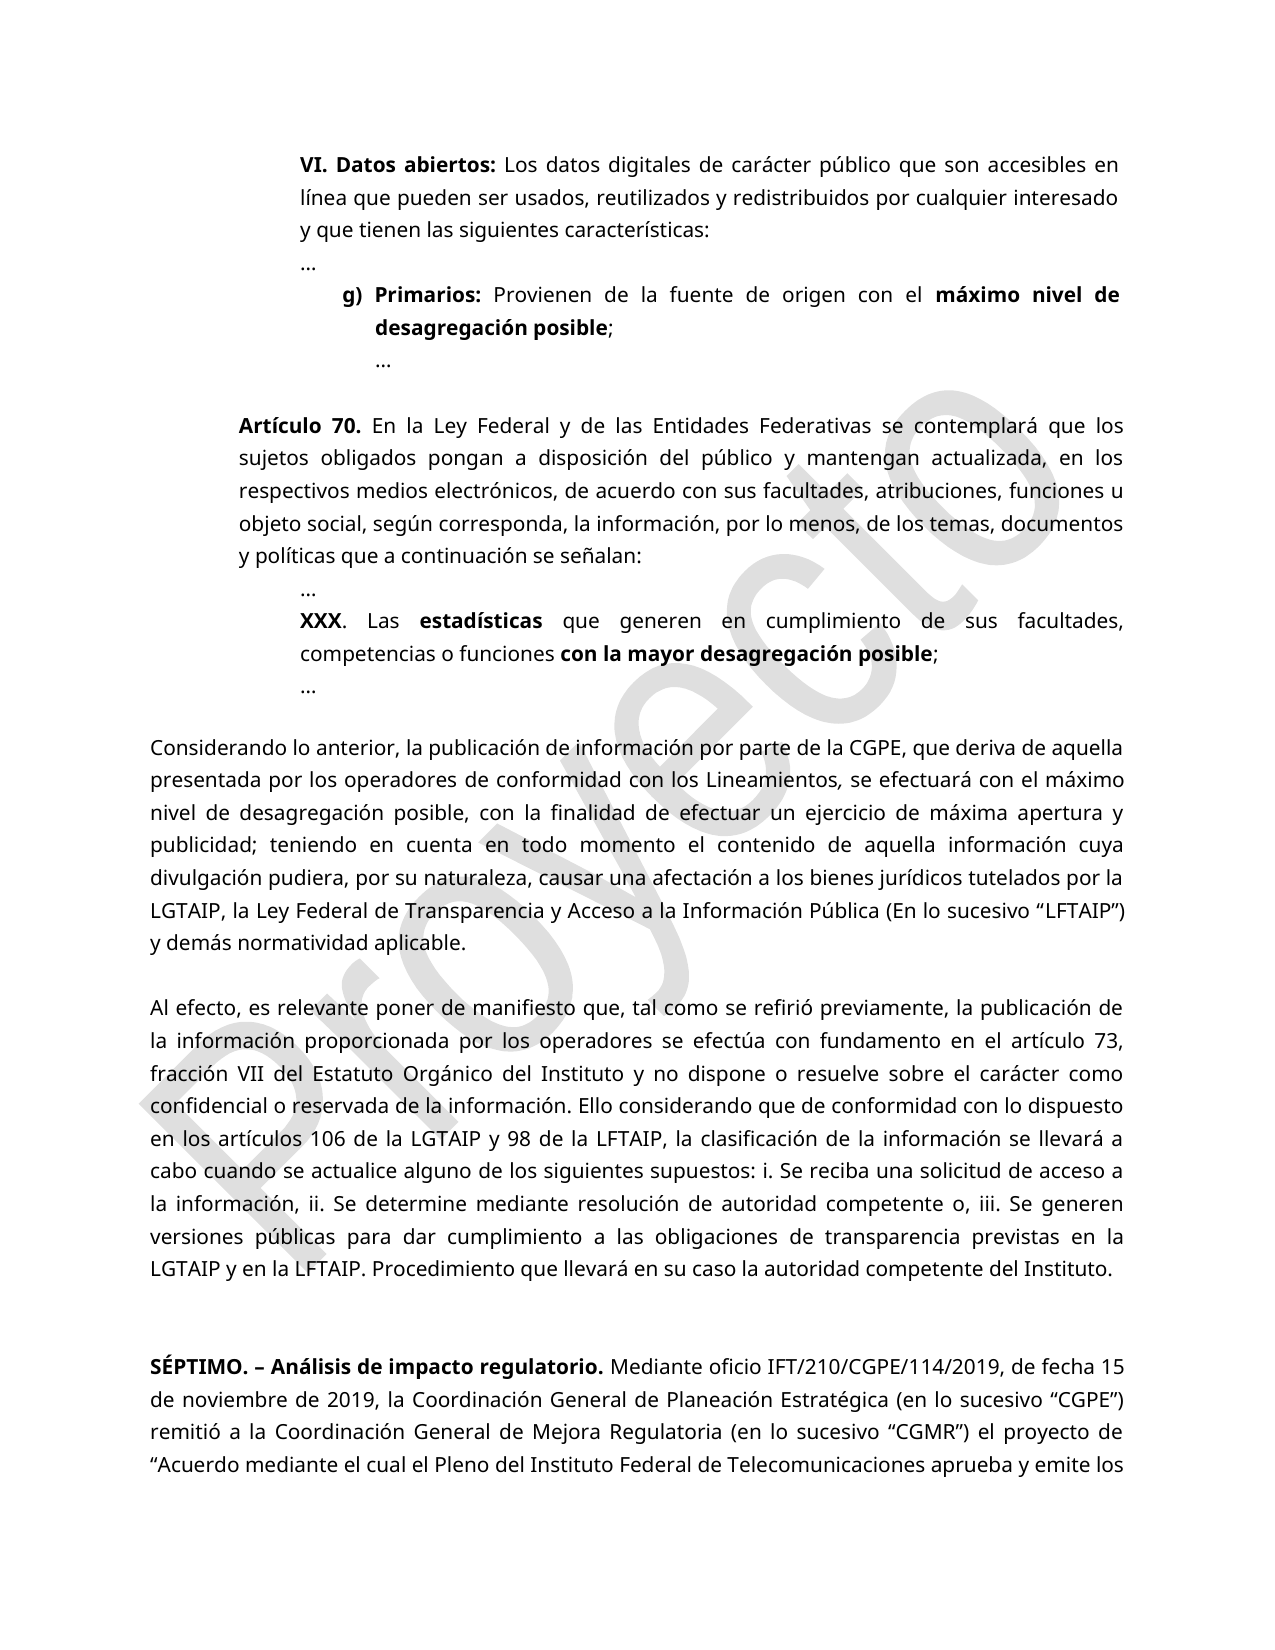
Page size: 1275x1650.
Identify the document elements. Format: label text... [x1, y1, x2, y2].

text Al efecto, es relevante poner de manifiesto que, tal como se refirió previamente, la publicación de la información proporcionada por los operadores se efectúa con fundamento en el artículo 73, fracción VII del Estatuto Orgánico del Instituto y no dispone o resuelve sobre el carácter como confidencial o reservada de la información. Ello considerando que de conformidad con lo dispuesto en los artículos 106 de la LGTAIP y 98 de la LFTAIP, la clasificación de la información se llevará a cabo cuando se actualice alguno de los siguientes supuestos: i. Se reciba una solicitud de acceso a la información, ii. Se determine mediante resolución de autoridad competente o, iii. Se generen versiones públicas para dar cumplimiento a las obligaciones de transparencia previstas en la LGTAIP y en la LFTAIP. Procedimiento que llevará en su caso la autoridad competente del Instituto. [150, 993, 1125, 1283]
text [150, 1352, 1125, 1478]
text … [300, 248, 1120, 276]
text … [300, 574, 1124, 602]
text VI. Datos abiertos: Los datos digitales de carácter público que son accesibles en línea que pueden ser usados, reutilizados y redistribuidos por cualquier interesado y que tienen las siguientes características: [300, 150, 1120, 244]
text g) Primarios: Provienen de la fuente de origen con el máximo nivel de desagregación posible; [342, 280, 1120, 341]
text … [375, 346, 1120, 374]
text … [300, 672, 1124, 700]
text Artículo 70. En la Ley Federal y de las Entidades Federativas se contemplará que los sujetos obligados pongan a disposición del público y mantengan actualizada, en los respectivos medios electrónicos, de acuerdo con sus facultades, atribuciones, funciones u objeto social, según corresponda, la información, por lo menos, de los temas, documentos y políticas que a continuación se señalan: [239, 411, 1124, 570]
text XXX. Las estadísticas que generen en cumplimiento de sus facultades, competencias o funciones con la mayor desagregación posible; [300, 606, 1124, 667]
text Considerando lo anterior, la publicación de información por parte de la CGPE, que deriva de aquella presentada por los operadores de conformidad con los Lineamientos, se efectuará con el máximo nivel de desagregación posible, con la finalidad de efectuar un ejercicio de máxima apertura y publicidad; teniendo en cuenta en todo momento el contenido de aquella información cuya divulgación pudiera, por su naturaleza, causar una afectación a los bienes jurídicos tutelados por la LGTAIP, la Ley Federal de Transparencia y Acceso a la Información Pública (En lo sucesivo “LFTAIP”) y demás normatividad aplicable. [150, 733, 1125, 957]
